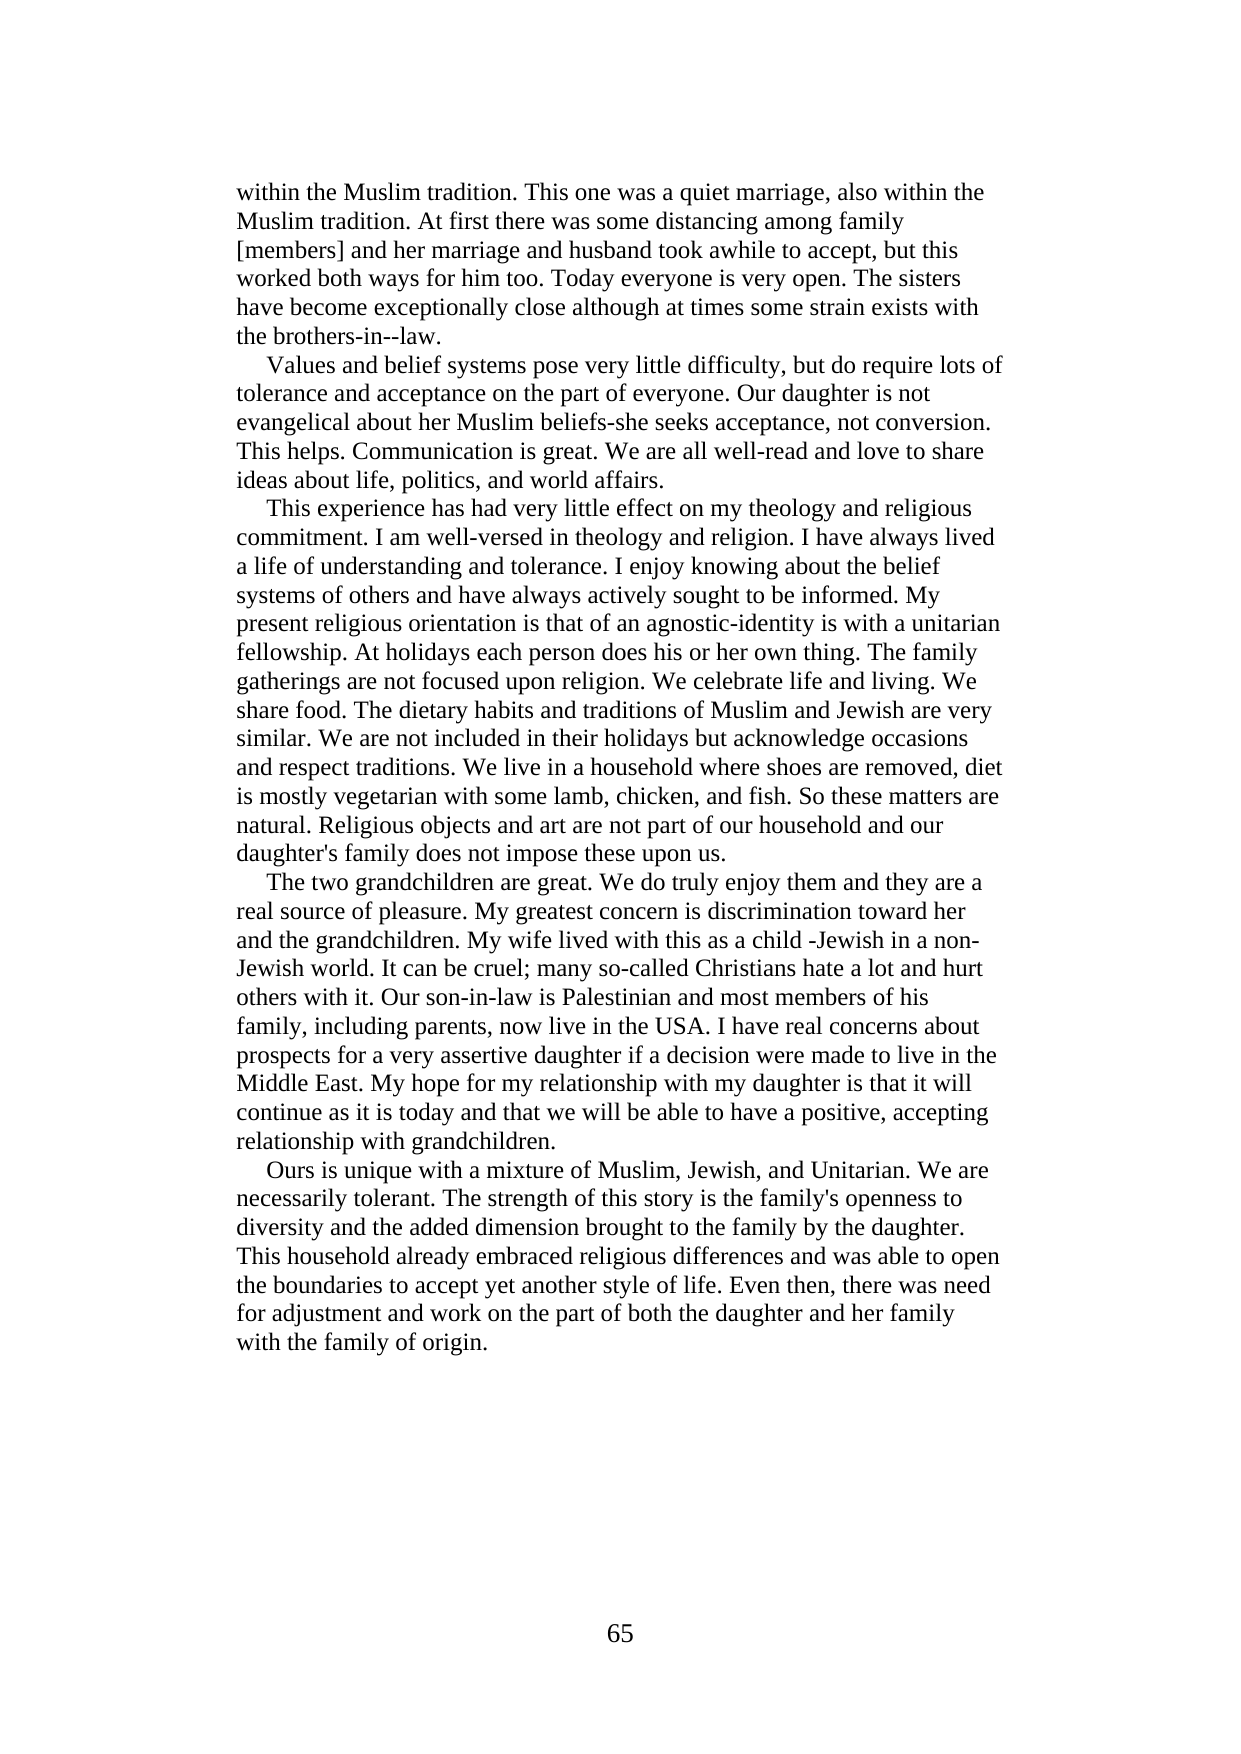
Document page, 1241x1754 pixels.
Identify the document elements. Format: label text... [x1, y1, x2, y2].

text The two grandchildren are great. We do truly enjoy them and they are a real source of pleasure. My greatest concern is discrimination toward her and the grandchildren. My wife lived with this as a child -Jewish in a non-Jewish world. It can be cruel; many so-called Christians hate a lot and hurt others with it. Our son-in-law is Palestinian and most members of his family, including parents, now live in the USA. I have real concerns about prospects for a very assertive daughter if a decision were made to live in the Middle East. My hope for my relationship with my daughter is that it will continue as it is today and that we will be able to have a positive, accepting relationship with grandchildren. [236, 867, 1004, 1155]
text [236, 177, 1004, 350]
text Ours is unique with a mixture of Muslim, Jewish, and Unitarian. We are necessarily tolerant. The strength of this story is the family's openness to diversity and the added dimension brought to the family by the daughter. This household already embraced religious differences and was able to open the boundaries to accept yet another style of life. Even then, there was need for adjustment and work on the part of both the daughter and her family with the family of origin. [236, 1155, 1004, 1356]
text This experience has had very little effect on my theology and religious commitment. I am well-versed in theology and religion. I have always lived a life of understanding and tolerance. I enjoy knowing about the belief systems of others and have always actively sought to be informed. My present religious orientation is that of an agnostic-identity is with a unitarian fellowship. At holidays each person does his or her own thing. The family gatherings are not focused upon religion. We celebrate life and living. We share food. The dietary habits and traditions of Muslim and Jewish are very similar. We are not included in their holidays but acknowledge occasions and respect traditions. We live in a household where shoes are removed, diet is mostly vegetarian with some lamb, chicken, and fish. So these matters are natural. Religious objects and art are not part of our household and our daughter's family does not impose these upon us. [236, 493, 1004, 867]
text Values and belief systems pose very little difficulty, but do require lots of tolerance and acceptance on the part of everyone. Our daughter is not evangelical about her Muslim beliefs-she seeks acceptance, not conversion. This helps. Communication is great. We are all well-read and love to share ideas about life, politics, and world affairs. [236, 350, 1004, 493]
